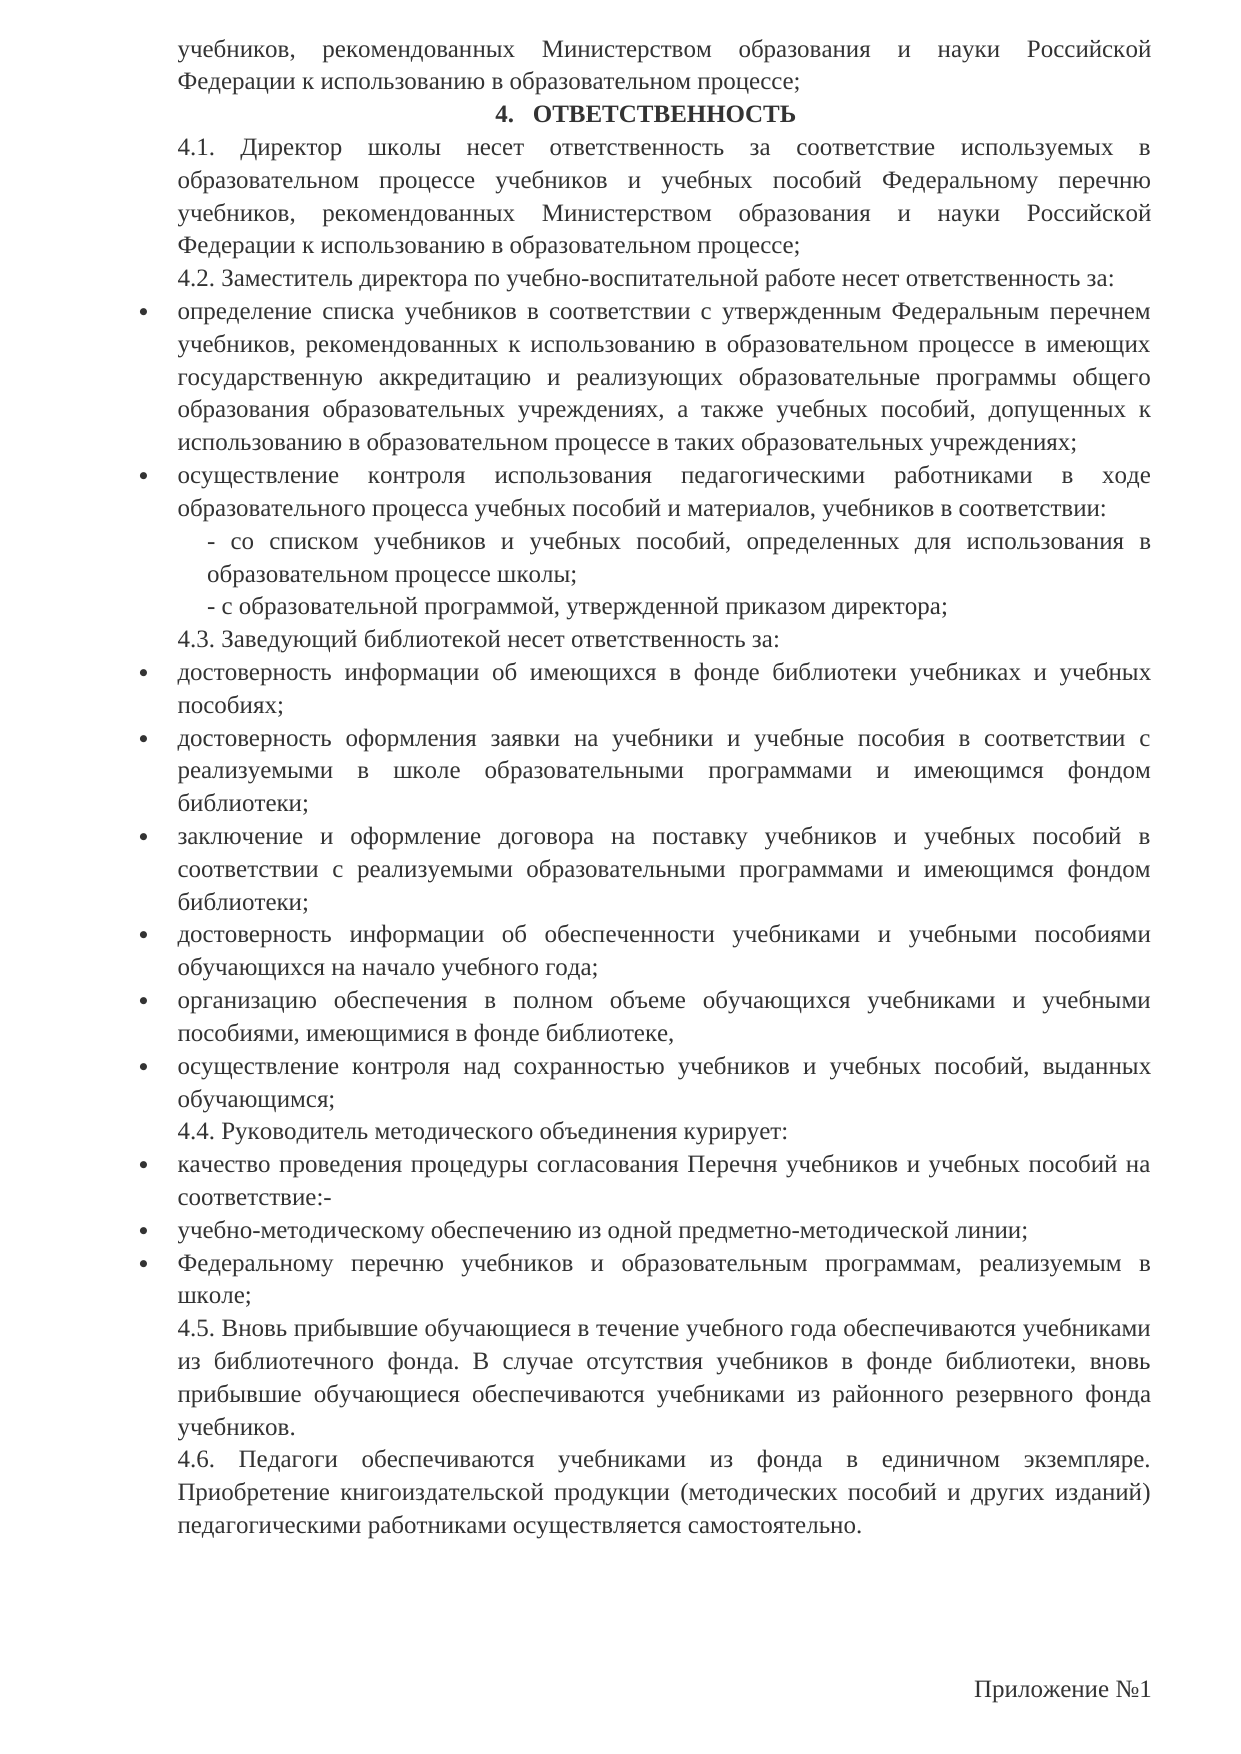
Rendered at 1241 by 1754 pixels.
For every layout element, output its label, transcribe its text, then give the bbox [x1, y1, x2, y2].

list учебно-методическому обеспечению из одной предметно-методической линии; [140, 1211, 1152, 1244]
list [140, 29, 1152, 95]
text 4.6. Педагоги обеспечиваются учебниками из фонда в единичном экземпляре. Приобретение книгоиздательской продукции (методических пособий и других изданий) педагогическими работниками осуществляется самостоятельно. [177, 1441, 1152, 1539]
text 4.5. Вновь прибывшие обучающиеся в течение учебного года обеспечиваются учебниками из библиотечного фонда. В случае отсутствия учебников в фонде библиотеки, вновь прибывшие обучающиеся обеспечиваются учебниками из районного резервного фонда учебников. [177, 1309, 1152, 1441]
text 4.4. Руководитель методического объединения курирует: [177, 1112, 1152, 1145]
list ОТВЕТСТВЕННОСТЬ [140, 95, 1152, 128]
text 4.1. Директор школы несет ответственность за соответствие используемых в образовательном процессе учебников и учебных пособий Федеральному перечню учебников, рекомендованных Министерством образования и науки Российской Федерации к использованию в образовательном процессе; [177, 128, 1152, 259]
list осуществление контроля использования педагогическими работниками в ходе образовательного процесса учебных пособий и материалов, учебников в соответствии: [140, 456, 1152, 522]
list заключение и оформление договора на поставку учебников и учебных пособий в соответствии с реализуемыми образовательными программами и имеющимся фондом библиотеки; [140, 817, 1152, 916]
text - с образовательной программой, утвержденной приказом директора; [207, 587, 1152, 620]
list определение списка учебников в соответствии с утвержденным Федеральным перечнем учебников, рекомендованных к использованию в образовательном процессе в имеющих государственную аккредитацию и реализующих образовательные программы общего образования образовательных учреждениях, а также учебных пособий, допущенных к использованию в образовательном процессе в таких образовательных учреждениях; [140, 292, 1152, 456]
text 4.2. Заместитель директора по учебно-воспитательной работе несет ответственность за: [177, 259, 1152, 292]
list Федеральному перечню учебников и образовательным программам, реализуемым в школе; [140, 1244, 1152, 1309]
list организацию обеспечения в полном объеме обучающихся учебниками и учебными пособиями, имеющимися в фонде библиотеке, [140, 981, 1152, 1047]
text - со списком учебников и учебных пособий, определенных для использования в образовательном процессе школы; [207, 522, 1152, 587]
list достоверность оформления заявки на учебники и учебные пособия в соответствии с реализуемыми в школе образовательными программами и имеющимся фондом библиотеки; [140, 719, 1152, 817]
list достоверность информации об имеющихся в фонде библиотеки учебниках и учебных пособиях; [140, 653, 1152, 719]
list качество проведения процедуры согласования Перечня учебников и учебных пособий на соответствие:- [140, 1145, 1152, 1211]
list достоверность информации об обеспеченности учебниками и учебными пособиями обучающихся на начало учебного года; [140, 916, 1152, 981]
text 4.3. Заведующий библиотекой несет ответственность за: [177, 620, 1152, 653]
list осуществление контроля над сохранностью учебников и учебных пособий, выданных обучающимся; [140, 1047, 1152, 1112]
text Приложение №1 [177, 1670, 1152, 1703]
